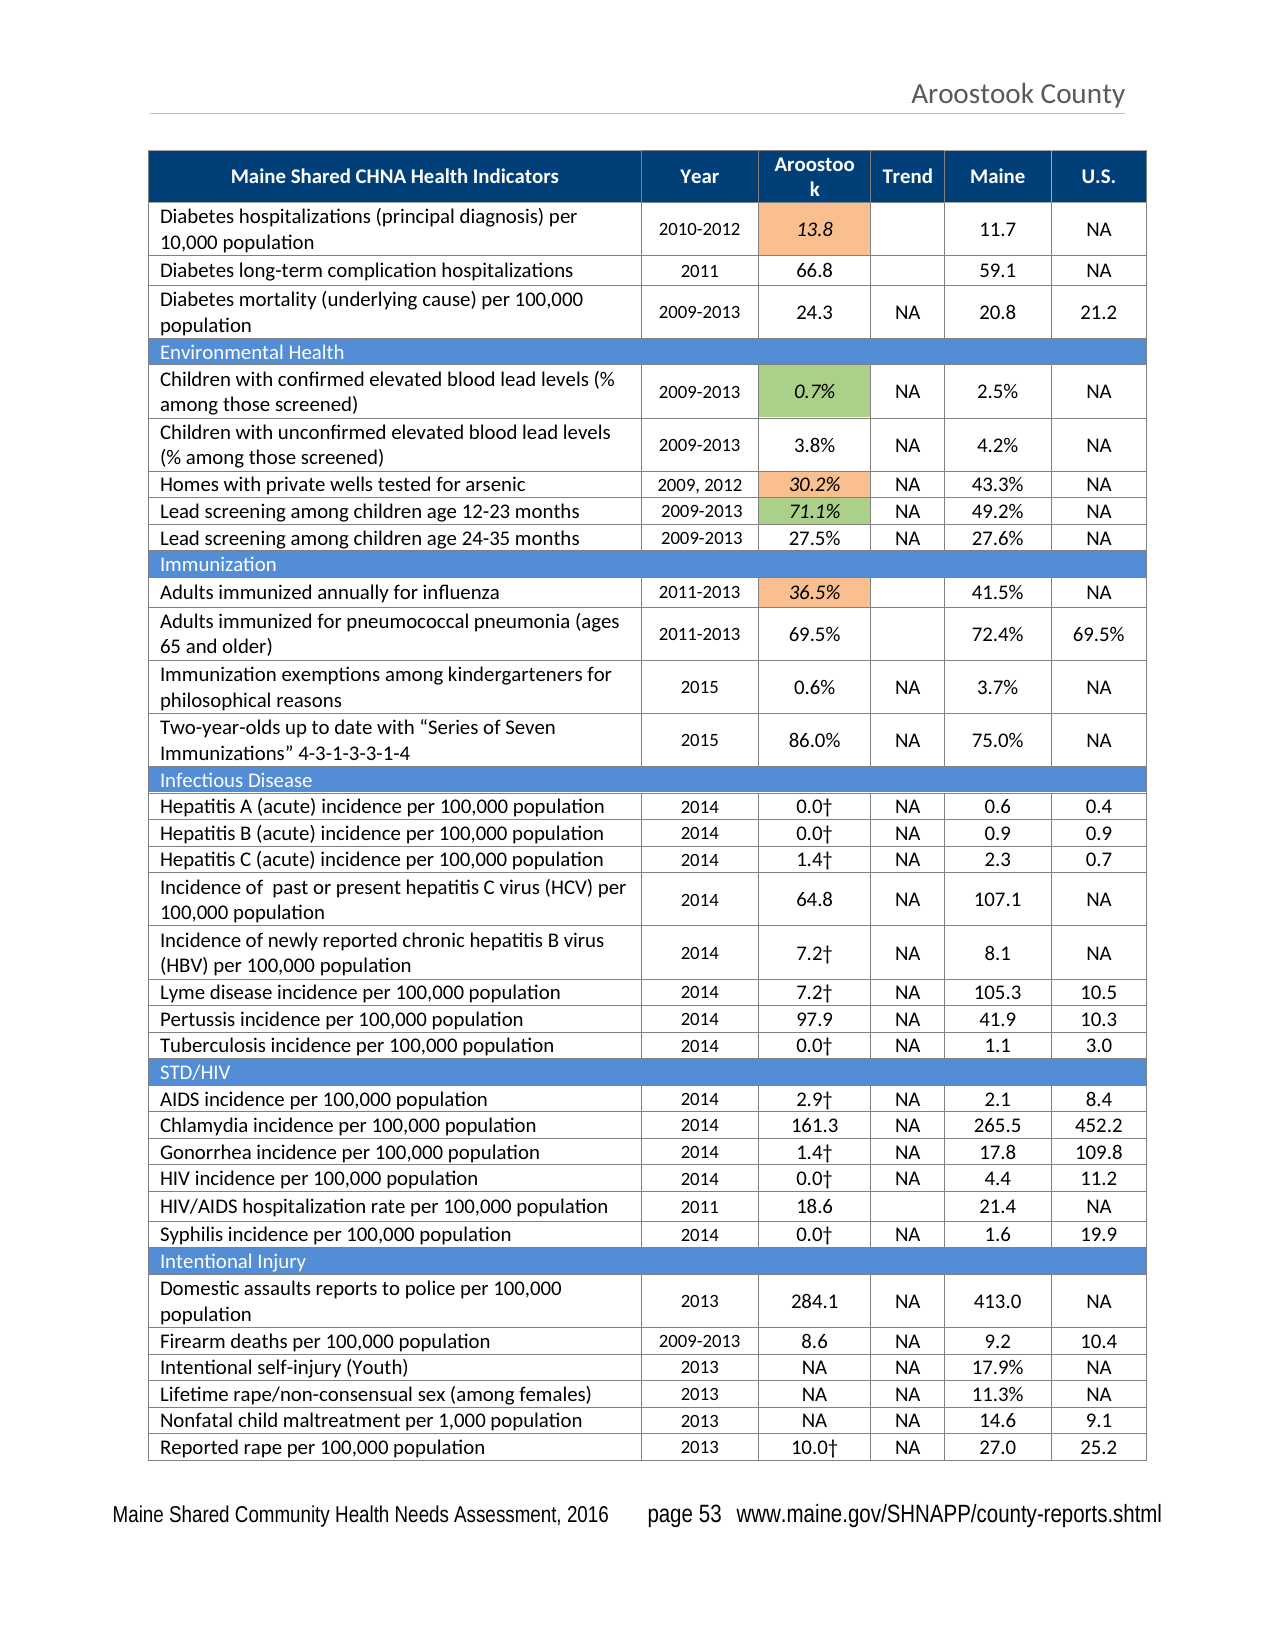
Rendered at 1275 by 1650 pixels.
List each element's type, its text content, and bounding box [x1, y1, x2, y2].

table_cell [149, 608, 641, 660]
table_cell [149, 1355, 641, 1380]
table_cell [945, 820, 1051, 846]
table_cell Diabetes mortality (underlying cause) per 100,000 population [149, 286, 641, 338]
table_cell Homes with private wells tested for arsenic [149, 472, 641, 497]
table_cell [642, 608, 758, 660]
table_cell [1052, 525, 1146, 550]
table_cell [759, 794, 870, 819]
table_cell 2011 [642, 256, 758, 285]
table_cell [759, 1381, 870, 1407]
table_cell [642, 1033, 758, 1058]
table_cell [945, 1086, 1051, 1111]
table_cell Diabetes long-term complication hospitalizations [149, 256, 641, 285]
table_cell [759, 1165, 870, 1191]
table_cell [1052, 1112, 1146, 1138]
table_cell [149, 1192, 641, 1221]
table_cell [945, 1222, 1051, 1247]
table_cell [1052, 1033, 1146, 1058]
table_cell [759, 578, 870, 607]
table_cell NA [871, 419, 944, 471]
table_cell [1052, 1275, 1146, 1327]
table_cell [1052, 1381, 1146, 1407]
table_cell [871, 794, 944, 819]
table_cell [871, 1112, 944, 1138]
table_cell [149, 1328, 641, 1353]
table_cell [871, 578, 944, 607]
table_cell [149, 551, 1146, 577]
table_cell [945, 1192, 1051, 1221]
table_cell 66.8 [759, 256, 870, 285]
table_cell NA [871, 472, 944, 497]
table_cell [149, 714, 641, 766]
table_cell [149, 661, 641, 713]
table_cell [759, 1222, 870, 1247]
table_cell Lead screening among children age 12-23 months [149, 498, 641, 524]
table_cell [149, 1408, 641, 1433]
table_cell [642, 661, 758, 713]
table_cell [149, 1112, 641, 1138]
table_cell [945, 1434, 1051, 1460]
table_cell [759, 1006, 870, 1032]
table_cell 13.8 [759, 203, 870, 255]
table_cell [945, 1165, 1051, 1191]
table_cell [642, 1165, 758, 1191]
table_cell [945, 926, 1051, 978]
table_header Maine Shared CHNA Health Indicators [149, 151, 641, 202]
table_cell 59.1 [945, 256, 1051, 285]
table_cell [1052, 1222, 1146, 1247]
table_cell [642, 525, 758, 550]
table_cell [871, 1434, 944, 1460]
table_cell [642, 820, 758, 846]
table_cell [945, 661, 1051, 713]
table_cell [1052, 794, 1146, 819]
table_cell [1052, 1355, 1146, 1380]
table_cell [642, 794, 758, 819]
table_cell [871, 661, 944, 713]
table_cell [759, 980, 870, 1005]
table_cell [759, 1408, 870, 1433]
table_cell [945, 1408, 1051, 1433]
table_cell 2010-2012 [642, 203, 758, 255]
table_cell NA [871, 365, 944, 417]
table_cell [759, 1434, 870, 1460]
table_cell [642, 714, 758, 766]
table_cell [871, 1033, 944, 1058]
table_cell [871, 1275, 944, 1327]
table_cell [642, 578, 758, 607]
table_cell 21.2 [1052, 286, 1146, 338]
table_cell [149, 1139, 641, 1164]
table_header Year [642, 151, 758, 202]
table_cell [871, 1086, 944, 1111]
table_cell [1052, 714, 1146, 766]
table_cell NA [871, 286, 944, 338]
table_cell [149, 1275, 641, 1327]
table_cell [871, 256, 944, 285]
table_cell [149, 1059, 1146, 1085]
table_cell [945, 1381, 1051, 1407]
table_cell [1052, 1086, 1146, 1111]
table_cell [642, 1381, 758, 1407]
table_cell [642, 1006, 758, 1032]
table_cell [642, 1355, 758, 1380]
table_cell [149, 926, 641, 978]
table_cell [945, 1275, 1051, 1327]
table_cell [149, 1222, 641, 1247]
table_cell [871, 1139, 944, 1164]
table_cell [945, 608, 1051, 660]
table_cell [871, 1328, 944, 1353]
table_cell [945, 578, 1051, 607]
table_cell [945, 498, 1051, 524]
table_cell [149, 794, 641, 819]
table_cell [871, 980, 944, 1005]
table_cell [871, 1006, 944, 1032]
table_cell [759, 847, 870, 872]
table_cell Diabetes hospitalizations (principal diagnosis) per 10,000 population [149, 203, 641, 255]
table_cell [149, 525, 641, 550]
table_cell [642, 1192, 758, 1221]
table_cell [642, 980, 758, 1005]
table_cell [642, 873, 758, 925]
table_header Aroostook [759, 151, 870, 202]
table_cell Environmental Health [149, 339, 1146, 364]
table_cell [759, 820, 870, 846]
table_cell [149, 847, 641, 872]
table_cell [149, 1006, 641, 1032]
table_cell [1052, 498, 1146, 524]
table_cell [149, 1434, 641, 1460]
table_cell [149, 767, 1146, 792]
table_cell 20.8 [945, 286, 1051, 338]
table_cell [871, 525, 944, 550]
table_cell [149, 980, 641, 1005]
table_cell NA [1052, 472, 1146, 497]
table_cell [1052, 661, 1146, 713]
table_cell 2009-2013 [642, 286, 758, 338]
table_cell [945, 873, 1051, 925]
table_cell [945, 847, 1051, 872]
table_cell 24.3 [759, 286, 870, 338]
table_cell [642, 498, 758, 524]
table_cell NA [1052, 203, 1146, 255]
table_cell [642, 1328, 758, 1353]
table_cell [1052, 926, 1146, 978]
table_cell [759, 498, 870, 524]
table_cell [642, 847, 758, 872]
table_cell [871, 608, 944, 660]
table_header U.S. [1052, 151, 1146, 202]
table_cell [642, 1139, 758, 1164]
table_cell 4.2% [945, 419, 1051, 471]
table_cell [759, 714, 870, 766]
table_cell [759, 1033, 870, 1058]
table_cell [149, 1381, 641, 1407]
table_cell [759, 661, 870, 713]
table_cell NA [1052, 256, 1146, 285]
table_cell [871, 203, 944, 255]
table_cell 2009, 2012 [642, 472, 758, 497]
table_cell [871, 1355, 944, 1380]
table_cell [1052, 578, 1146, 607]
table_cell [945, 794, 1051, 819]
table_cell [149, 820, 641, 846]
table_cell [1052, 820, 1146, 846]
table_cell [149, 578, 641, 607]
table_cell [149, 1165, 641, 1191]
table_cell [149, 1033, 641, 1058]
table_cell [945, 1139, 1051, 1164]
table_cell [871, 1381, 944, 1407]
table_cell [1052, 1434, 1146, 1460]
table_cell 11.7 [945, 203, 1051, 255]
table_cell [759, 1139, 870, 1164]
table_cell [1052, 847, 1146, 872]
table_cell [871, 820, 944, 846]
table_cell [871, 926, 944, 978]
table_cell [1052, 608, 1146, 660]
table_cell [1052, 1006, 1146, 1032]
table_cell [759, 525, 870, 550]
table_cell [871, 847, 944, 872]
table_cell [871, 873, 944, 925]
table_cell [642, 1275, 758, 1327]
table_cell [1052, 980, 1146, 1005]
table_header Trend [871, 151, 944, 202]
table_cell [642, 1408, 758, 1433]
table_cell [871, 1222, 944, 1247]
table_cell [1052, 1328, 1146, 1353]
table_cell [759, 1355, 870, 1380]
table_cell NA [1052, 419, 1146, 471]
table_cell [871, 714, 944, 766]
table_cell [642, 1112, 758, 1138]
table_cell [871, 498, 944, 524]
table_header Maine [945, 151, 1051, 202]
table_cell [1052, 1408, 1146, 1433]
table_cell 0.7% [759, 365, 870, 417]
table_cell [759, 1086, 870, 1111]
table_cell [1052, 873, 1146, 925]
table_cell 2009-2013 [642, 365, 758, 417]
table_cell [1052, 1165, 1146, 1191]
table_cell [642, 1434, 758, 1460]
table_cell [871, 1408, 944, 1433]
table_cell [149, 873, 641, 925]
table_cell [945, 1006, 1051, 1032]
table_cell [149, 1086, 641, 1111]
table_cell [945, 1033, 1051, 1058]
table_cell 3.8% [759, 419, 870, 471]
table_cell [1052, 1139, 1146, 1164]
table_cell 30.2% [759, 472, 870, 497]
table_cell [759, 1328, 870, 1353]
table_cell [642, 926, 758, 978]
table_cell Children with unconfirmed elevated blood lead levels (% among those screened) [149, 419, 641, 471]
table_cell 2009-2013 [642, 419, 758, 471]
table_cell 2.5% [945, 365, 1051, 417]
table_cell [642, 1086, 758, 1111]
table_cell Children with confirmed elevated blood lead levels (% among those screened) [149, 365, 641, 417]
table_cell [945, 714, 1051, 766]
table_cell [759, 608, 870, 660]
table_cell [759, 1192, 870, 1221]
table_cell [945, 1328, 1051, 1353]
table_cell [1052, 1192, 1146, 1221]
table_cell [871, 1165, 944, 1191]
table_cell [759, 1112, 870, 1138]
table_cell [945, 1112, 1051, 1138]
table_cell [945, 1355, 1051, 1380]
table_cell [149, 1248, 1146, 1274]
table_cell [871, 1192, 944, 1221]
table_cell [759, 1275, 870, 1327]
table_cell NA [1052, 365, 1146, 417]
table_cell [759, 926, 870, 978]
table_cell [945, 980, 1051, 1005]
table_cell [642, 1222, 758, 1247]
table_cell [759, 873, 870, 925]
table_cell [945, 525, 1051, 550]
table_cell 43.3% [945, 472, 1051, 497]
